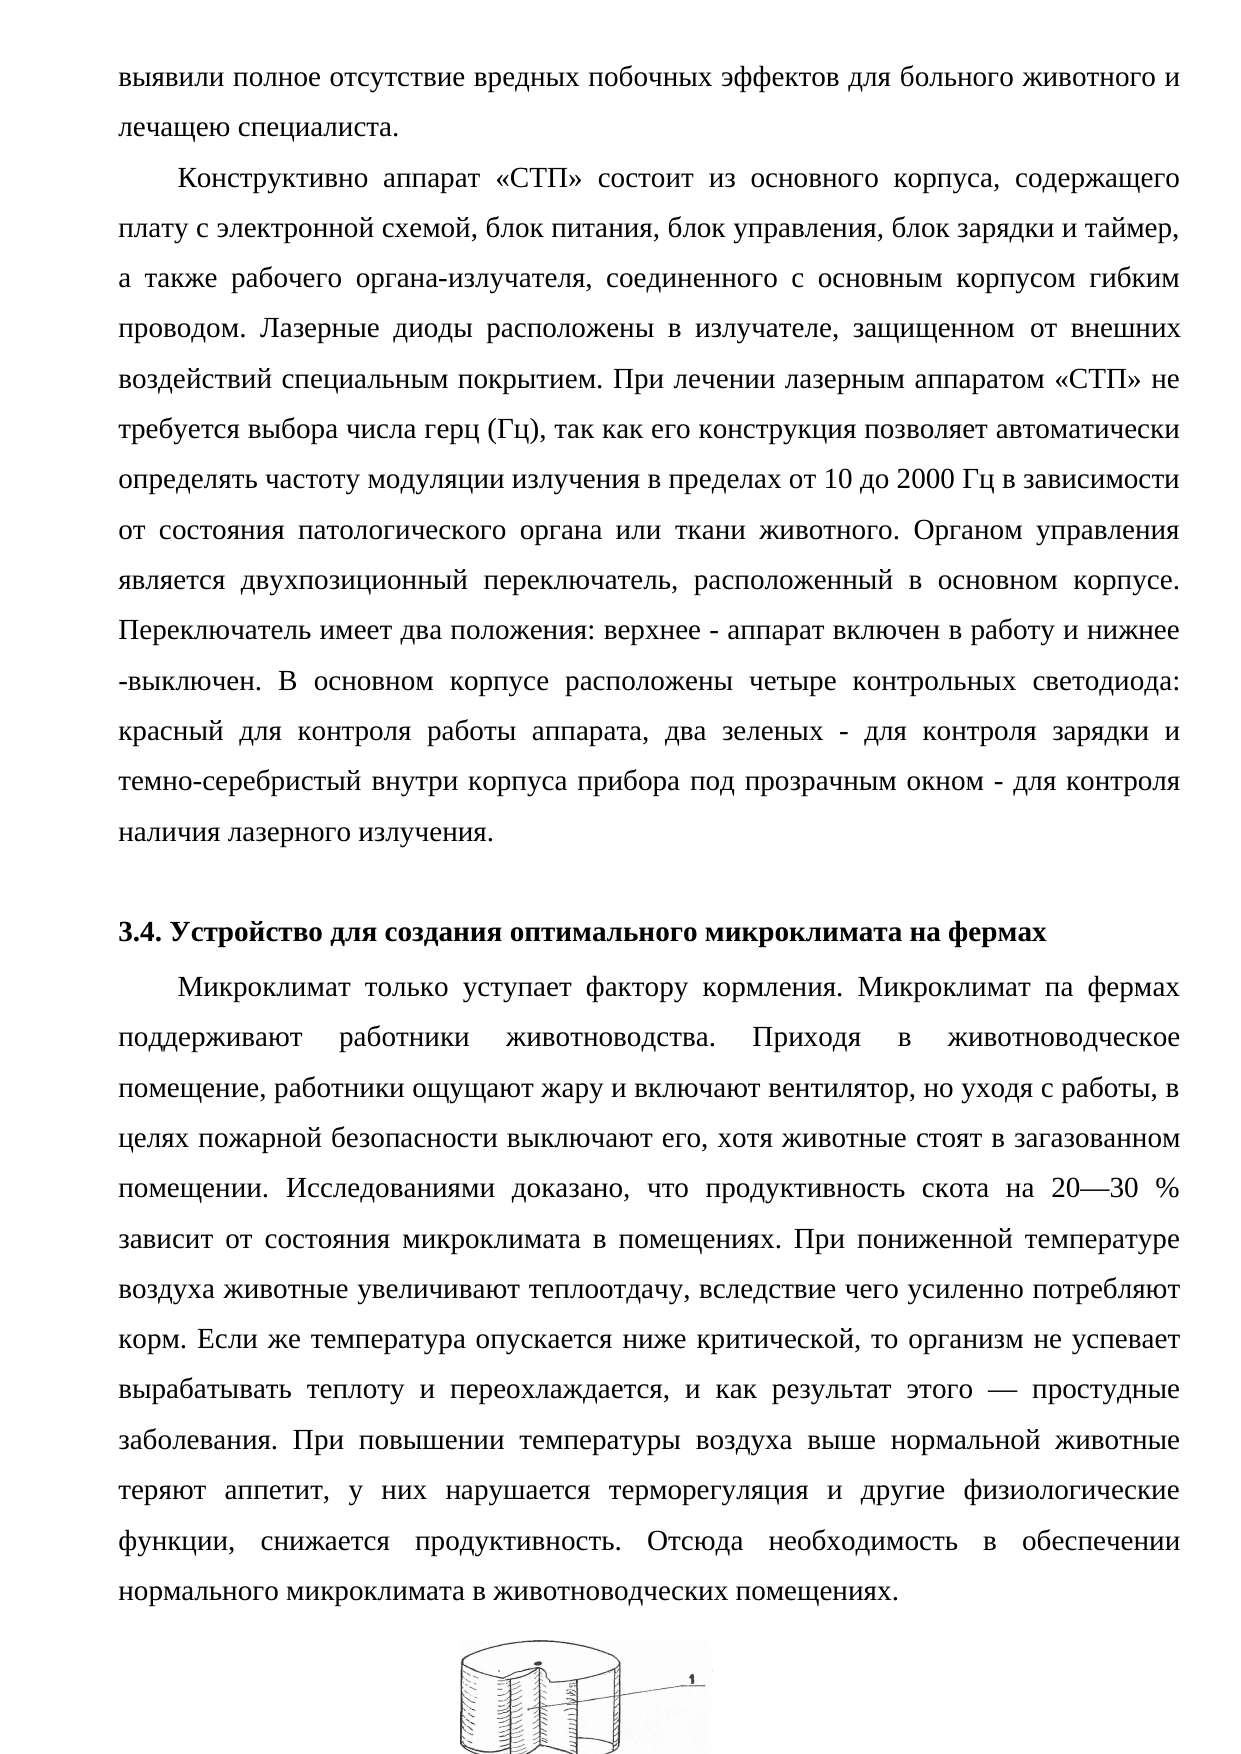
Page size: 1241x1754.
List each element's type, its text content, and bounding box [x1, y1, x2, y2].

text Конструктивно аппарат «СТП» состоит из основного корпуса, содержащего плату с электронной схемой, блок питания, блок управления, блок зарядки и таймер, а также рабочего органа-излучателя, соединенного с основным корпусом гибким проводом. Лазерные диоды расположены в излучателе, защищенном от внешних воздействий специальным покрытием. При лечении лазерным аппаратом «СТП» не требуется выбора числа герц (Гц), так как его конструкция позволяет автоматически определять частоту модуляции излучения в пределах от 10 до 2000 Гц в зависимости от состояния патологического органа или ткани животного. Органом управления является двухпозиционный переключатель, расположенный в основном корпусе. Переключатель имеет два положения: верхнее - аппарат включен в работу и нижнее -выключен. В основном корпусе расположены четыре контрольных светодиода: красный для контроля работы аппарата, два зеленых - для контроля зарядки и темно-серебристый внутри корпуса прибора под прозрачным окном - для контроля наличия лазерного излучения. [118, 160, 1181, 847]
picture [460, 1640, 713, 1754]
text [118, 59, 1181, 143]
text 3.4. Устройство для создания оптимального микроклимата на фермах [118, 914, 1181, 948]
text Микроклимат только уступает фактору кормления. Микроклимат па фермах поддерживают работники животноводства. Приходя в животноводческое помещение, работники ощущают жару и включают вентилятор, но уходя с работы, в целях пожарной безопасности выключают его, хотя животные стоят в загазованном помещении. Исследованиями доказано, что продуктивность скота на 20—30 % зависит от состояния микроклимата в помещениях. При пониженной температуре воздуха животные увеличивают теплоотдачу, вследствие чего усиленно потребляют корм. Если же температура опускается ниже критической, то организм не успевает вырабатывать теплоту и переохлаждается, и как результат этого — простудные заболевания. При повышении температуры воздуха выше нормальной животные теряют аппетит, у них нарушается терморегуляция и другие физиологические функции, снижается продуктивность. Отсюда необходимость в обеспечении нормального микроклимата в животноводческих помещениях. [118, 969, 1181, 1606]
